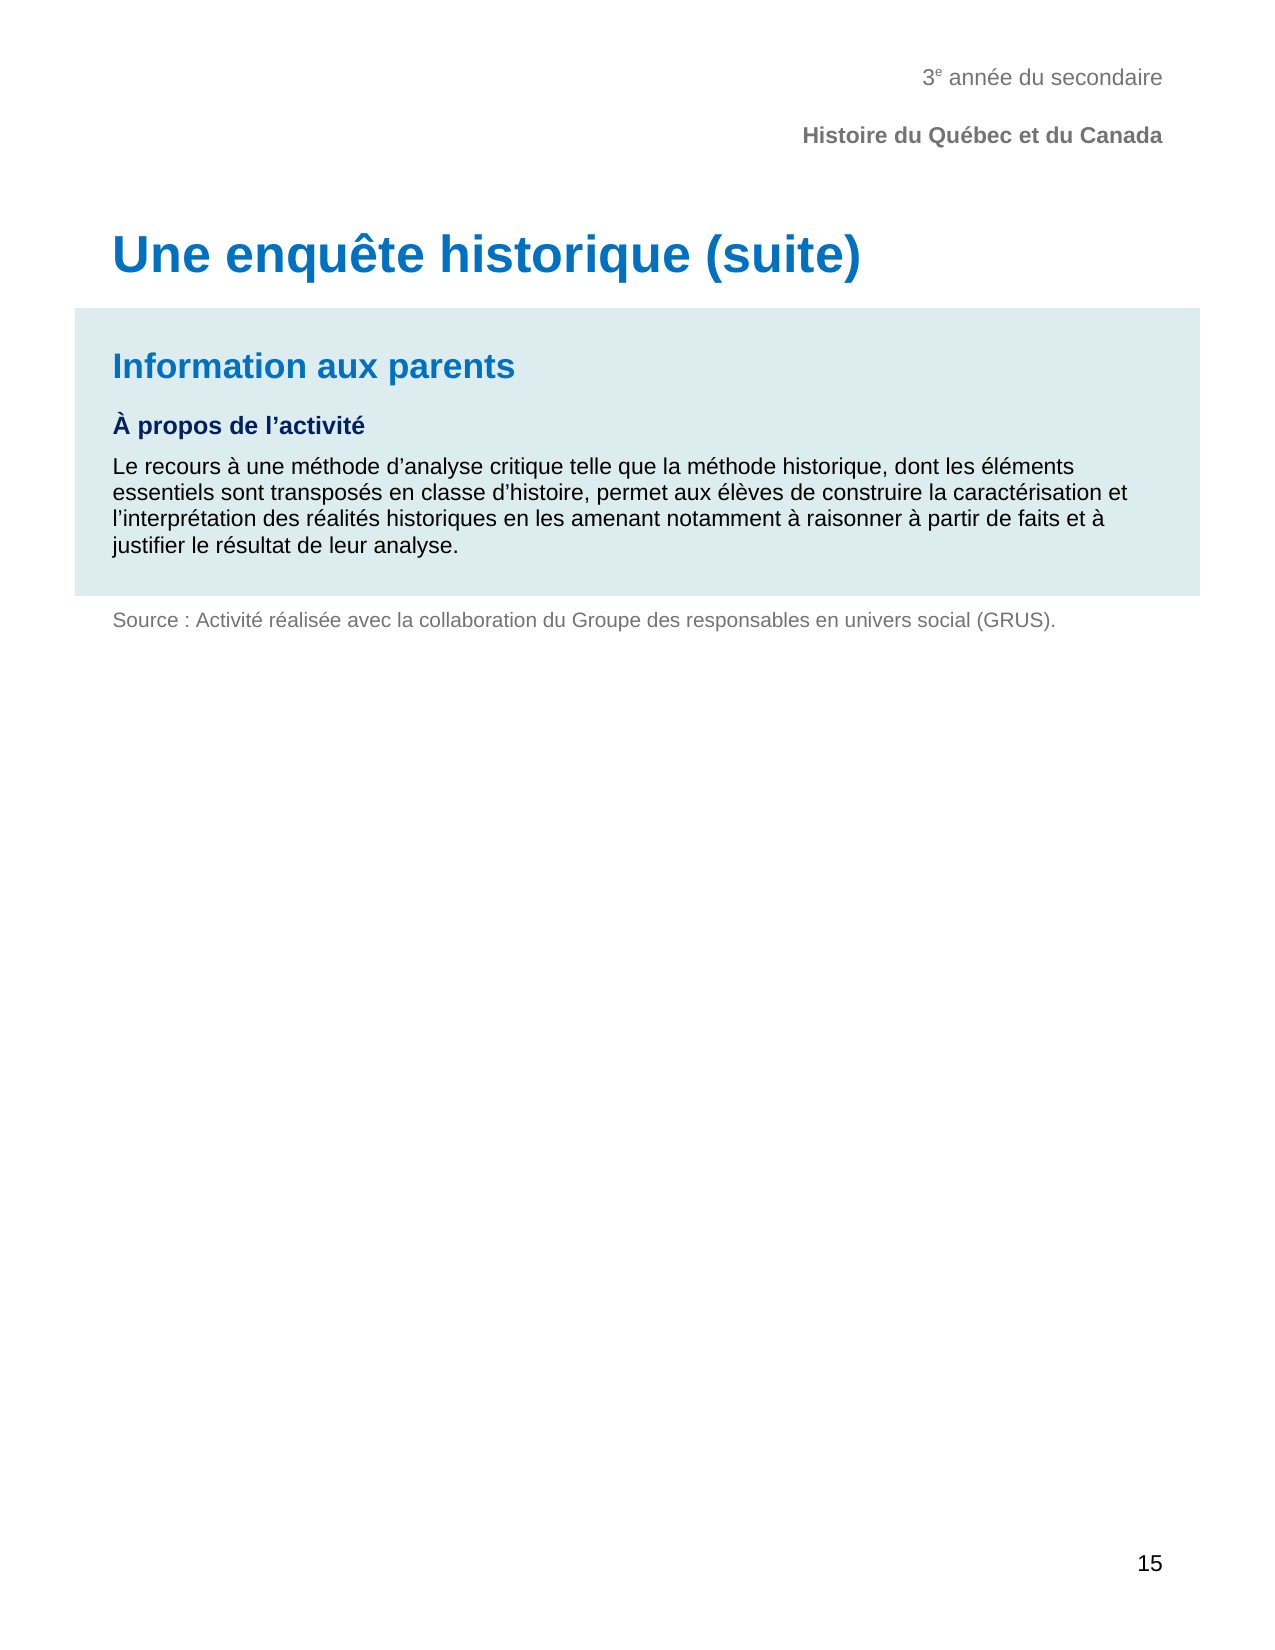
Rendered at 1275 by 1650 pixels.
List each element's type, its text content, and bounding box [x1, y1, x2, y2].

text Une enquête historique (suite) [112, 223, 1162, 283]
text Source : Activité réalisée avec la collaboration du Groupe des responsables en univers social (GRUS). [112, 608, 1162, 632]
table_header Information aux parents À propos de l’activité Le recours à une méthode d’analyse critique telle que la méthode historique, dont les éléments essentiels sont transposés en classe d’histoire, permet aux élèves de construire la caractérisation et l’interprétation des réalités historiques en les amenant notamment à raisonner à partir de faits et à justifier le résultat de leur analyse. [75, 308, 1200, 596]
text Histoire du Québec et du Canada [112, 122, 1162, 148]
